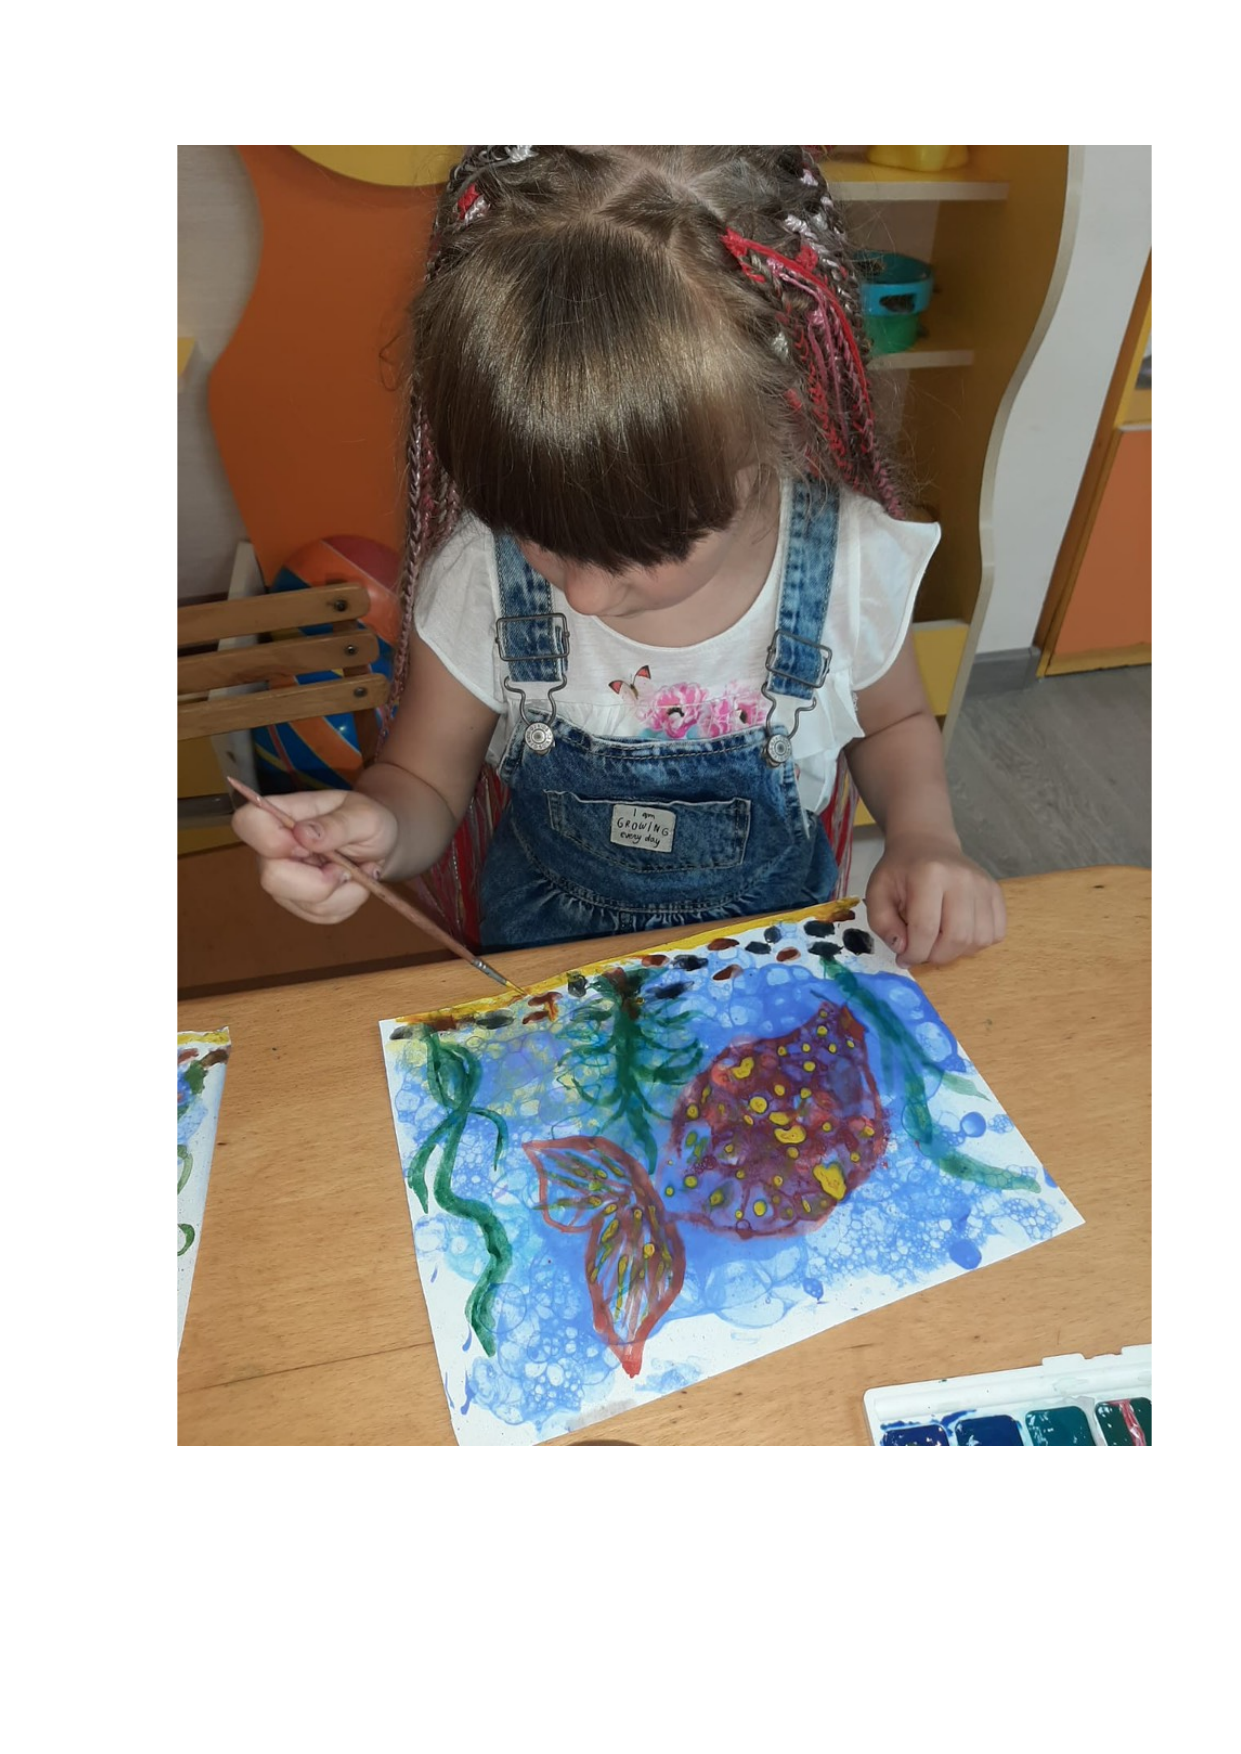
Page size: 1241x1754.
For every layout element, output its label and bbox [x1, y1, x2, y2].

picture [1074, 1435, 1079, 1443]
picture [177, 145, 1152, 1446]
